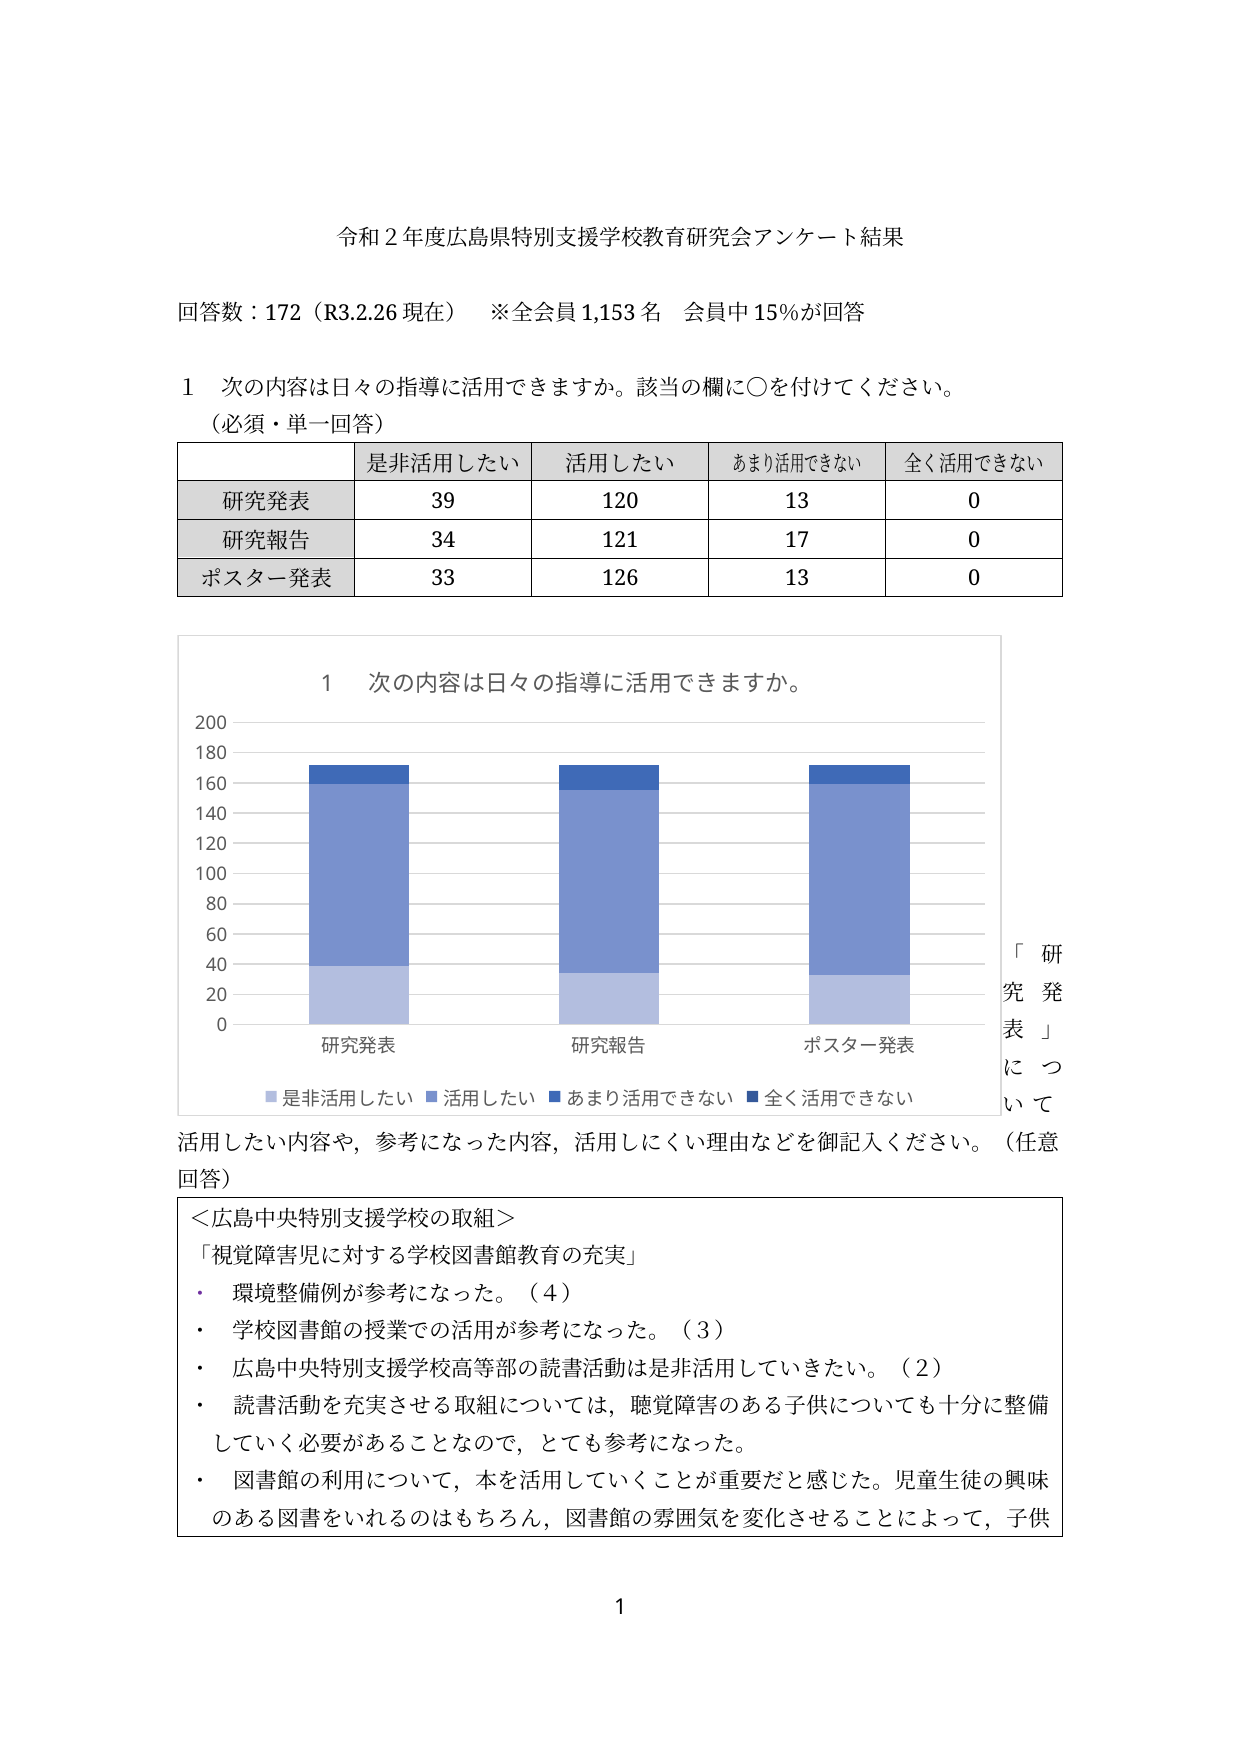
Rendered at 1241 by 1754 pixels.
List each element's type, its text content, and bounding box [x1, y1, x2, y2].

table_cell 13 [709, 481, 885, 519]
table_cell 126 [532, 559, 708, 596]
table_header 活用したい [532, 443, 708, 480]
table_cell 33 [355, 559, 531, 596]
table_cell 13 [709, 559, 885, 596]
text １ 次の内容は日々の指導に活用できますか。該当の欄に〇を付けてください。 [177, 367, 1063, 404]
table_cell 17 [709, 520, 885, 557]
table_cell ポスター発表 [178, 559, 354, 596]
table_cell 0 [886, 520, 1062, 557]
text 「研究発表」について，活用したい内容や，参考になった内容，活用しにくい理由などを御記入ください。（任意回答） [177, 934, 1063, 1197]
table_cell 121 [532, 520, 708, 557]
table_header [178, 1198, 1062, 1536]
table_header [178, 443, 354, 480]
table_header あまり活用できない [709, 443, 885, 480]
table_header 全く活用できない [886, 443, 1062, 480]
table_cell 0 [886, 481, 1062, 519]
text 回答数：172（R3.2.26現在） ※全会員1,153名 会員中15％が回答 [177, 292, 1063, 329]
table_cell 120 [532, 481, 708, 519]
table_cell 0 [886, 559, 1062, 596]
text （必須・単一回答） [177, 404, 1063, 442]
table_cell 39 [355, 481, 531, 519]
table_cell 34 [355, 520, 531, 557]
text 令和２年度広島県特別支援学校教育研究会アンケート結果 [177, 217, 1063, 254]
table_cell 研究報告 [178, 520, 354, 557]
table_header 是非活用したい [355, 443, 531, 480]
table_cell 研究発表 [178, 481, 354, 519]
